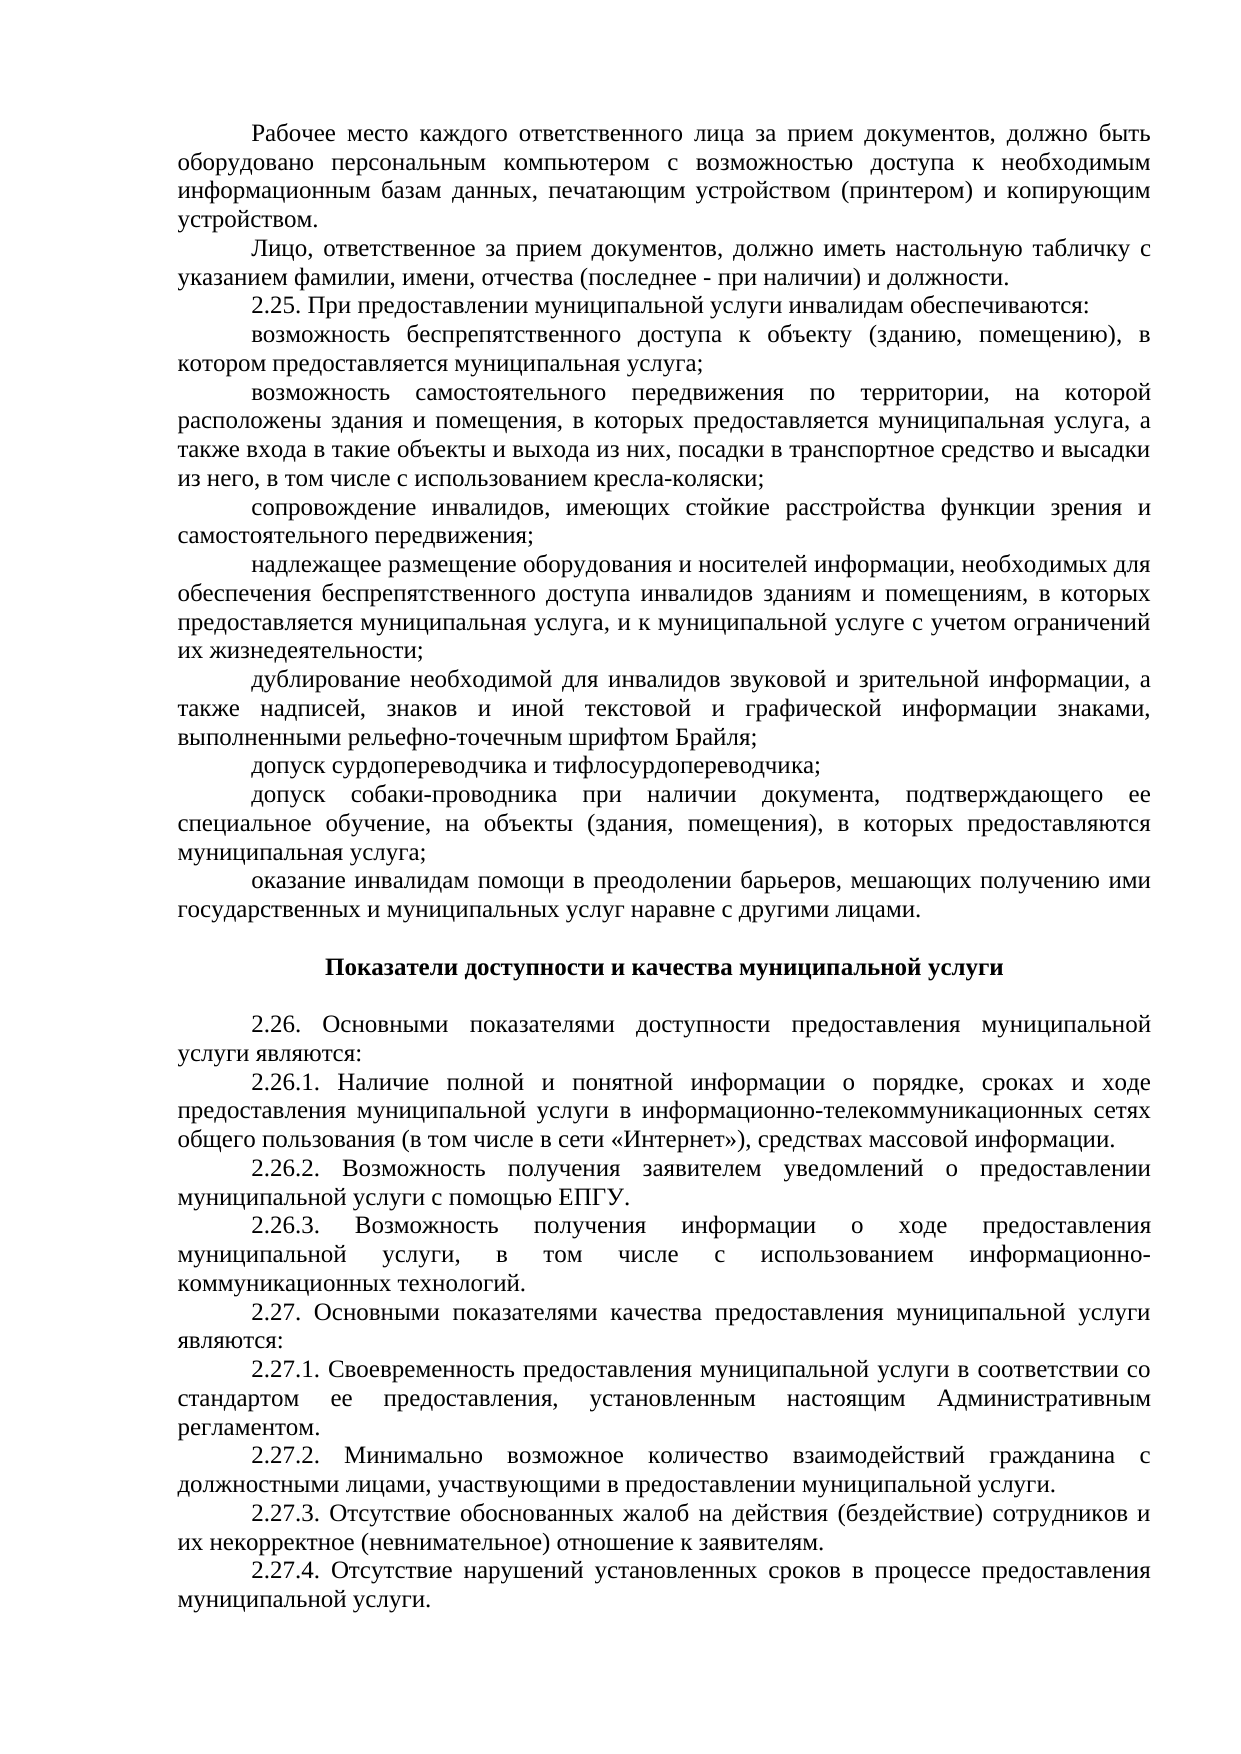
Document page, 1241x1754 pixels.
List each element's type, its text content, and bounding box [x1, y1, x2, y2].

text 2.27.2. Минимально возможное количество взаимодействий гражданина с должностными лицами, участвующими в предоставлении муниципальной услуги. [177, 1441, 1152, 1498]
text допуск сурдопереводчика и тифлосурдопереводчика; [177, 751, 1152, 779]
text возможность самостоятельного передвижения по территории, на которой расположены здания и помещения, в которых предоставляется муниципальная услуга, а также входа в такие объекты и выхода из них, посадки в транспортное средство и высадки из него, в том числе с использованием кресла-коляски; [177, 377, 1152, 492]
text 2.27.1. Своевременность предоставления муниципальной услуги в соответствии со стандартом ее предоставления, установленным настоящим Административным регламентом. [177, 1354, 1152, 1441]
text 2.25. При предоставлении муниципальной услуги инвалидам обеспечиваются: [177, 291, 1152, 319]
text 2.27.3. Отсутствие обоснованных жалоб на действия (бездействие) сотрудников и их некорректное (невнимательное) отношение к заявителям. [177, 1498, 1152, 1556]
text допуск собаки-проводника при наличии документа, подтверждающего ее специальное обучение, на объекты (здания, помещения), в которых предоставляются муниципальная услуга; [177, 779, 1152, 866]
text надлежащее размещение оборудования и носителей информации, необходимых для обеспечения беспрепятственного доступа инвалидов зданиям и помещениям, в которых предоставляется муниципальная услуга, и к муниципальной услуге с учетом ограничений их жизнедеятельности; [177, 549, 1152, 664]
text 2.26.3. Возможность получения информации о ходе предоставления муниципальной услуги, в том числе с использованием информационно-коммуникационных технологий. [177, 1211, 1152, 1297]
text дублирование необходимой для инвалидов звуковой и зрительной информации, а также надписей, знаков и иной текстовой и графической информации знаками, выполненными рельефно-точечным шрифтом Брайля; [177, 664, 1152, 751]
text 2.26.1. Наличие полной и понятной информации о порядке, сроках и ходе предоставления муниципальной услуги в информационно-телекоммуникационных сетях общего пользования (в том числе в сети «Интернет»), средствах массовой информации. [177, 1067, 1152, 1153]
text Лицо, ответственное за прием документов, должно иметь настольную табличку с указанием фамилии, имени, отчества (последнее - при наличии) и должности. [177, 233, 1152, 291]
text 2.26. Основными показателями доступности предоставления муниципальной услуги являются: [177, 1009, 1152, 1067]
text оказание инвалидам помощи в преодолении барьеров, мешающих получению ими государственных и муниципальных услуг наравне с другими лицами. [177, 866, 1152, 923]
text Показатели доступности и качества муниципальной услуги [177, 952, 1152, 981]
text возможность беспрепятственного доступа к объекту (зданию, помещению), в котором предоставляется муниципальная услуга; [177, 319, 1152, 377]
text 2.26.2. Возможность получения заявителем уведомлений о предоставлении муниципальной услуги с помощью ЕПГУ. [177, 1153, 1152, 1211]
text Рабочее место каждого ответственного лица за прием документов, должно быть оборудовано персональным компьютером с возможностью доступа к необходимым информационным базам данных, печатающим устройством (принтером) и копирующим устройством. [177, 118, 1152, 233]
text 2.27.4. Отсутствие нарушений установленных сроков в процессе предоставления муниципальной услуги. [177, 1556, 1152, 1613]
text сопровождение инвалидов, имеющих стойкие расстройства функции зрения и самостоятельного передвижения; [177, 492, 1152, 549]
text 2.27. Основными показателями качества предоставления муниципальной услуги являются: [177, 1297, 1152, 1354]
